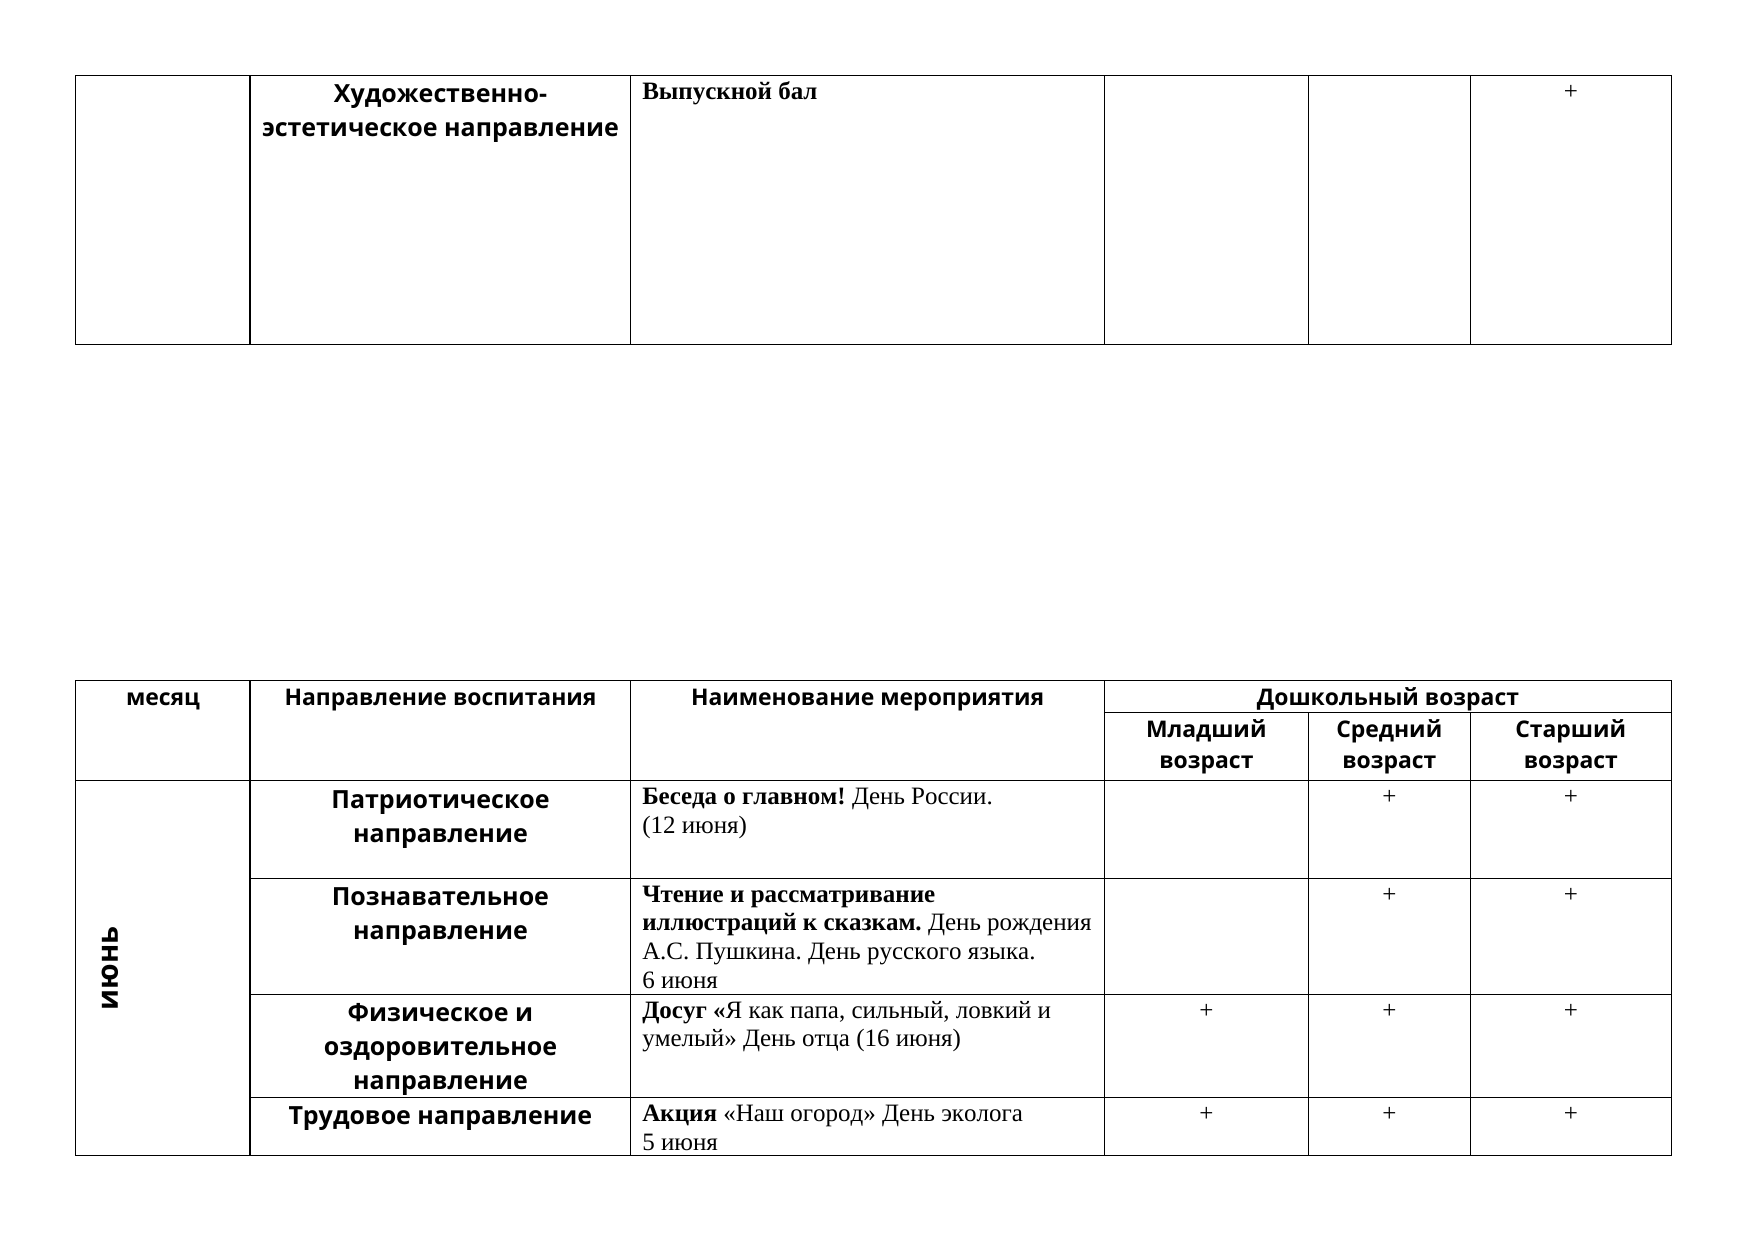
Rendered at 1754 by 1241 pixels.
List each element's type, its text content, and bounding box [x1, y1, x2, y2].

table_cell Трудовое направление [251, 1098, 630, 1155]
table_cell Познавательное направление [251, 879, 630, 994]
table_cell июнь [76, 781, 249, 1155]
table_header Наименование мероприятия [631, 681, 1104, 780]
table_cell Младший возраст [1105, 713, 1308, 780]
table_cell + [1471, 879, 1671, 994]
table_cell Акция «Наш огород» День эколога 5 июня [631, 1098, 1104, 1155]
table_cell Чтение и рассматривание иллюстраций к сказкам. День рождения А.С. Пушкина. День русского языка. 6 июня [631, 879, 1104, 994]
table_cell Средний возраст [1309, 713, 1470, 780]
table_cell + [1105, 1098, 1308, 1155]
table_cell + [1309, 995, 1470, 1097]
table_header месяц [76, 681, 249, 780]
table_cell Патриотическое направление [251, 781, 630, 878]
table_cell Досуг «Я как папа, сильный, ловкий и умелый» День отца (16 июня) [631, 995, 1104, 1097]
table_cell Физическое и оздоровительное направление [251, 995, 630, 1097]
table_cell + [1105, 995, 1308, 1097]
table_cell + [1309, 879, 1470, 994]
table_cell [1105, 781, 1308, 878]
table_cell Художественно-эстетическое направление [251, 76, 630, 343]
table_cell + [1471, 995, 1671, 1097]
table_cell Беседа о главном! День России. (12 июня) [631, 781, 1104, 878]
table_cell [1105, 76, 1308, 343]
table_cell Старший возраст [1471, 713, 1671, 780]
table_cell + [1471, 781, 1671, 878]
table_header Дошкольный возраст [1105, 681, 1671, 712]
table_cell [1105, 879, 1308, 994]
table_cell [1309, 76, 1470, 343]
table_cell + [1309, 1098, 1470, 1155]
table_cell + [1471, 1098, 1671, 1155]
table_header Направление воспитания [251, 681, 630, 780]
table_cell Выпускной бал [631, 76, 1104, 343]
table_cell + [1471, 76, 1671, 343]
table_cell + [1309, 781, 1470, 878]
